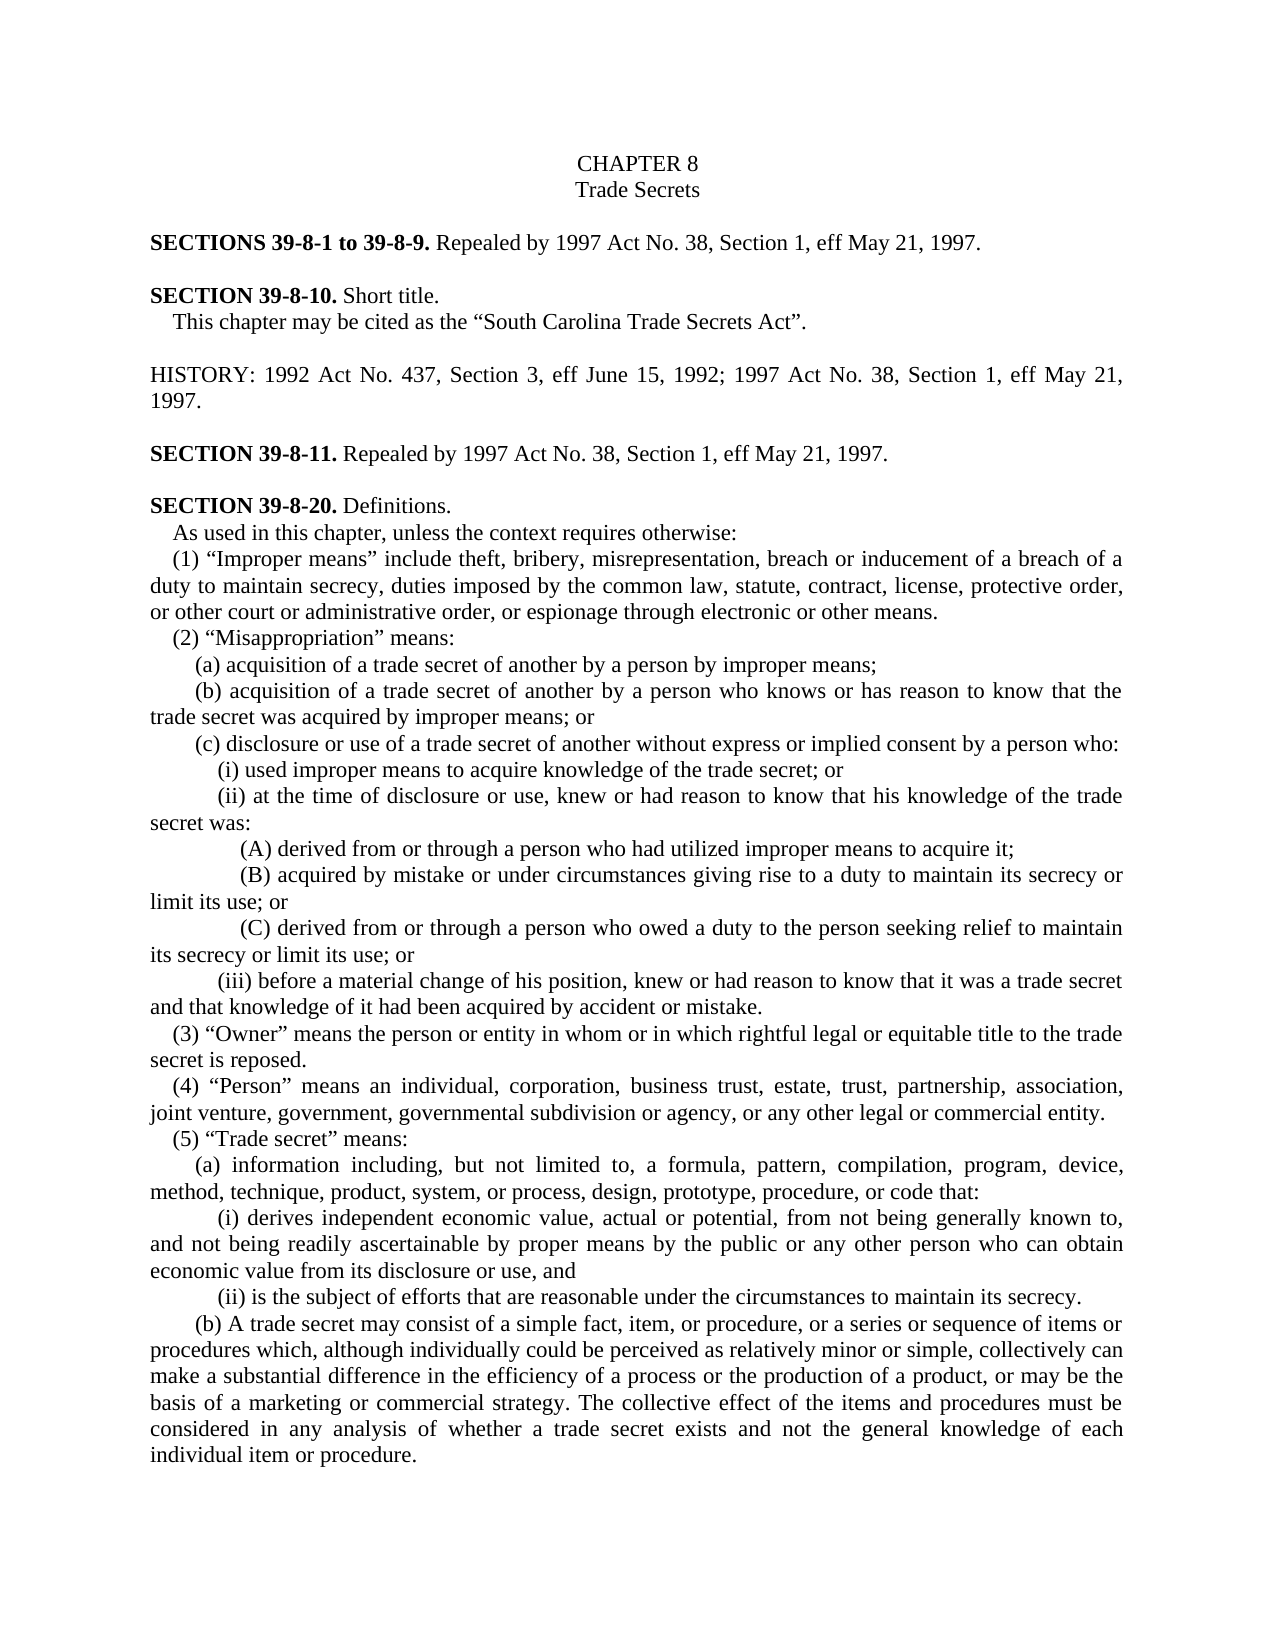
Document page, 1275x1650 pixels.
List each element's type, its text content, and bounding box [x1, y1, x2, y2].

text (4) “Person” means an individual, corporation, business trust, estate, trust, partnership, association, joint venture, government, governmental subdivision or agency, or any other legal or commercial entity. [150, 1072, 1125, 1125]
text SECTION 39-8-11. Repealed by 1997 Act No. 38, Section 1, eff May 21, 1997. [150, 440, 1125, 466]
text (ii) at the time of disclosure or use, knew or had reason to know that his knowledge of the trade secret was: [150, 782, 1125, 835]
text Trade Secrets [150, 176, 1125, 203]
text SECTION 39-8-20. Definitions. [150, 493, 1125, 519]
text (i) derives independent economic value, actual or potential, from not being generally known to, and not being readily ascertainable by proper means by the public or any other person who can obtain economic value from its disclosure or use, and [150, 1204, 1125, 1283]
text (A) derived from or through a person who had utilized improper means to acquire it; [150, 835, 1125, 862]
text This chapter may be cited as the “South Carolina Trade Secrets Act”. [150, 308, 1125, 334]
text (ii) is the subject of efforts that are reasonable under the circumstances to maintain its secrecy. [150, 1283, 1125, 1309]
text CHAPTER 8 [150, 150, 1125, 176]
text SECTION 39-8-10. Short title. [150, 282, 1125, 308]
text As used in this chapter, unless the context requires otherwise: [150, 519, 1125, 545]
text (B) acquired by mistake or under circumstances giving rise to a duty to maintain its secrecy or limit its use; or [150, 862, 1125, 914]
text (C) derived from or through a person who owed a duty to the person seeking relief to maintain its secrecy or limit its use; or [150, 914, 1125, 967]
text (3) “Owner” means the person or entity in whom or in which rightful legal or equitable title to the trade secret is reposed. [150, 1020, 1125, 1072]
text (b) A trade secret may consist of a simple fact, item, or procedure, or a series or sequence of items or procedures which, although individually could be perceived as relatively minor or simple, collectively can make a substantial difference in the efficiency of a process or the production of a product, or may be the basis of a marketing or commercial strategy. The collective effect of the items and procedures must be considered in any analysis of whether a trade secret exists and not the general knowledge of each individual item or procedure. [150, 1309, 1125, 1468]
text (iii) before a material change of his position, knew or had reason to know that it was a trade secret and that knowledge of it had been acquired by accident or mistake. [150, 967, 1125, 1020]
text (5) “Trade secret” means: [150, 1125, 1125, 1151]
text (i) used improper means to acquire knowledge of the trade secret; or [150, 756, 1125, 782]
text HISTORY: 1992 Act No. 437, Section 3, eff June 15, 1992; 1997 Act No. 38, Section 1, eff May 21, 1997. [150, 361, 1125, 413]
text (b) acquisition of a trade secret of another by a person who knows or has reason to know that the trade secret was acquired by improper means; or [150, 677, 1125, 730]
text (a) acquisition of a trade secret of another by a person by improper means; [150, 651, 1125, 677]
text (a) information including, but not limited to, a formula, pattern, compilation, program, device, method, technique, product, system, or process, design, prototype, procedure, or code that: [150, 1151, 1125, 1204]
text (c) disclosure or use of a trade secret of another without express or implied consent by a person who: [150, 730, 1125, 756]
text (2) “Misappropriation” means: [150, 624, 1125, 651]
text SECTIONS 39-8-1 to 39-8-9. Repealed by 1997 Act No. 38, Section 1, eff May 21, 1997. [150, 229, 1125, 255]
text (1) “Improper means” include theft, bribery, misrepresentation, breach or inducement of a breach of a duty to maintain secrecy, duties imposed by the common law, statute, contract, license, protective order, or other court or administrative order, or espionage through electronic or other means. [150, 545, 1125, 624]
